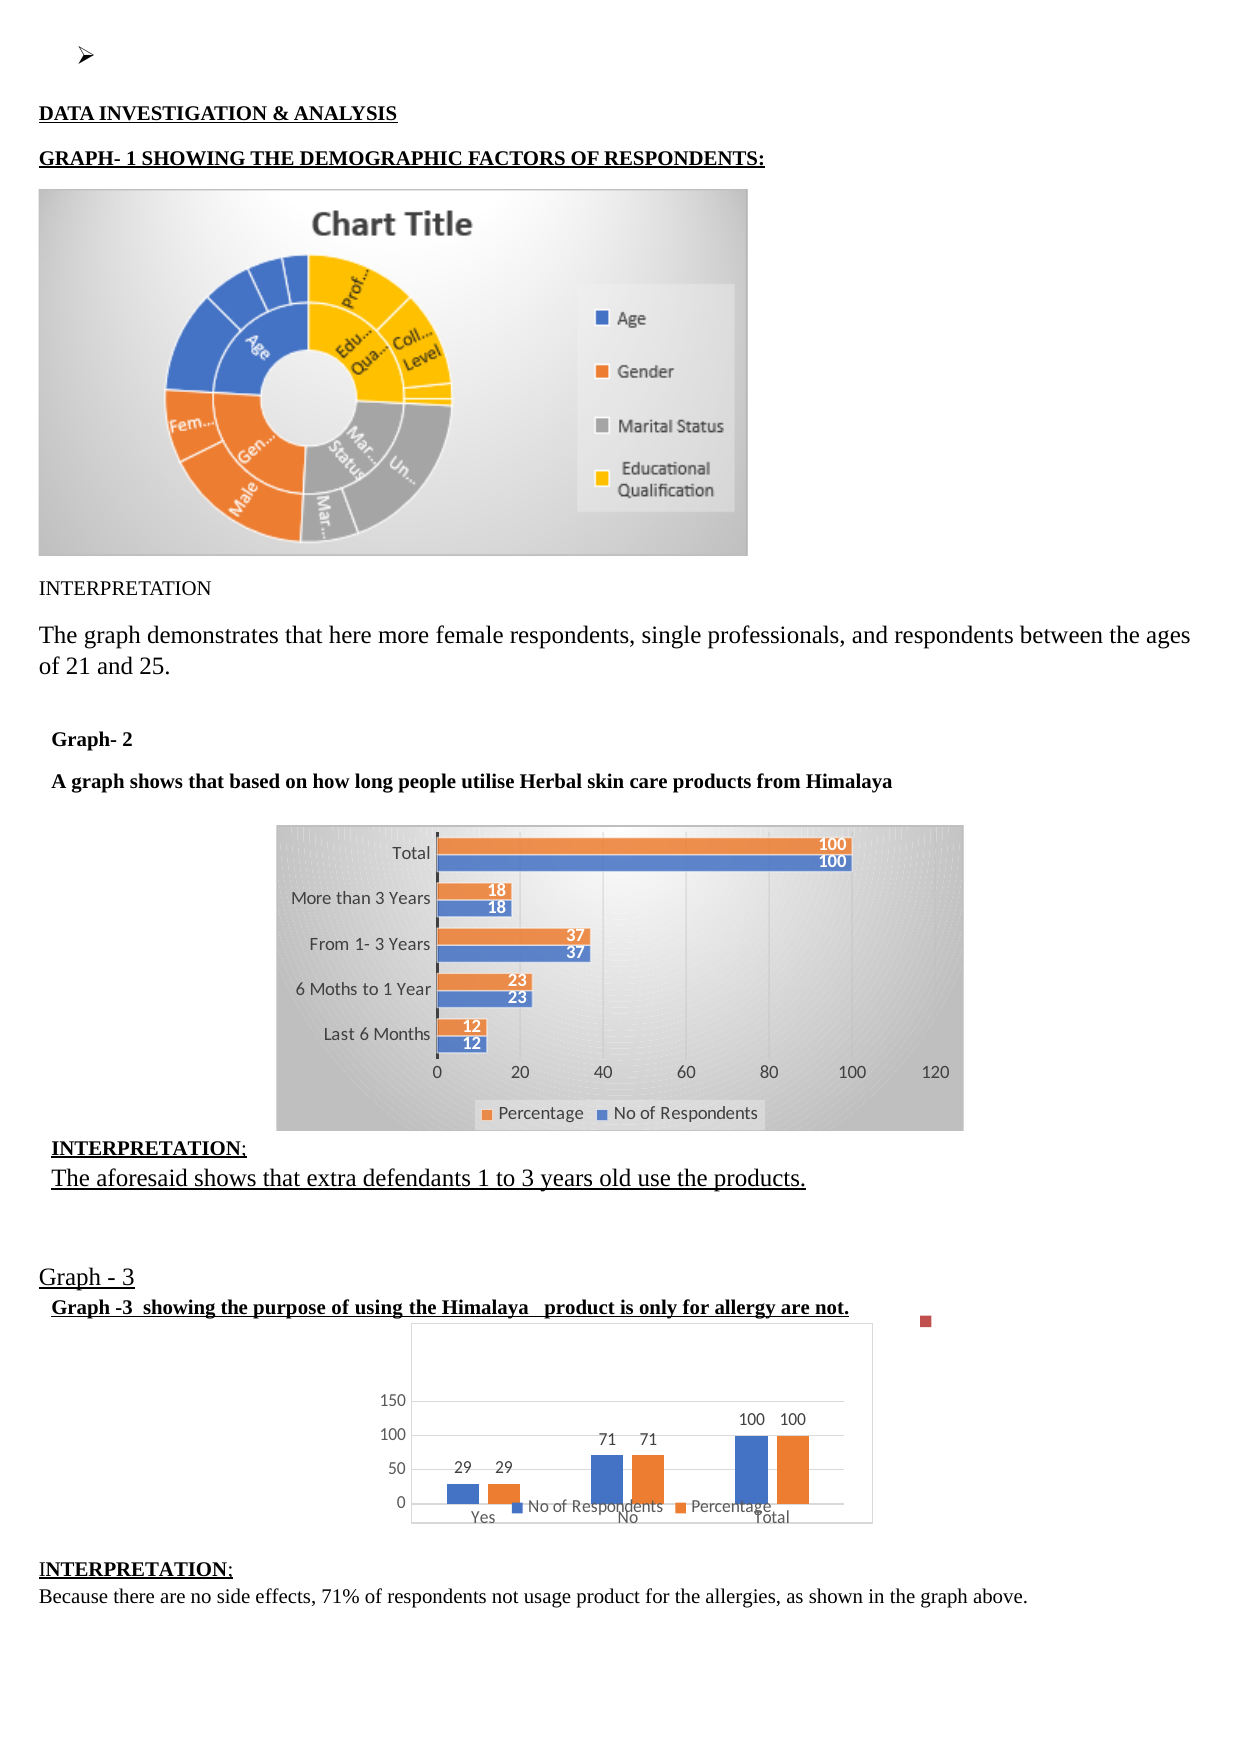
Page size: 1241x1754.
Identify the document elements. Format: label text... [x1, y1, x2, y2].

text Because there are no side effects, 71% of respondents not usage product for the allergies, as shown in the graph above. [38, 1584, 1202, 1608]
text INTERPRETATION; [38, 1557, 1202, 1581]
picture [38, 189, 749, 556]
text The graph demonstrates that here more female respondents, single professionals, and respondents between the ages of 21 and 25. [38, 620, 1202, 680]
text INTERPRETATION; [51, 1136, 1202, 1160]
text The aforesaid shows that extra defendants 1 to 3 years old use the products. [51, 1163, 1202, 1192]
text Graph- 2 [51, 727, 1202, 751]
text Graph - 3 [38, 1262, 1202, 1291]
text INTERPRETATION [38, 576, 1202, 600]
text DATA INVESTIGATION & ANALYSIS [38, 101, 1202, 125]
text Graph -3 showing the purpose of using the Himalaya product is only for allergy are not. [51, 1295, 1202, 1319]
text GRAPH- 1 SHOWING THE DEMOGRAPHIC FACTORS OF RESPONDENTS: [38, 145, 1202, 169]
text A graph shows that based on how long people utilise Herbal skin care products from Himalaya [51, 769, 1202, 793]
